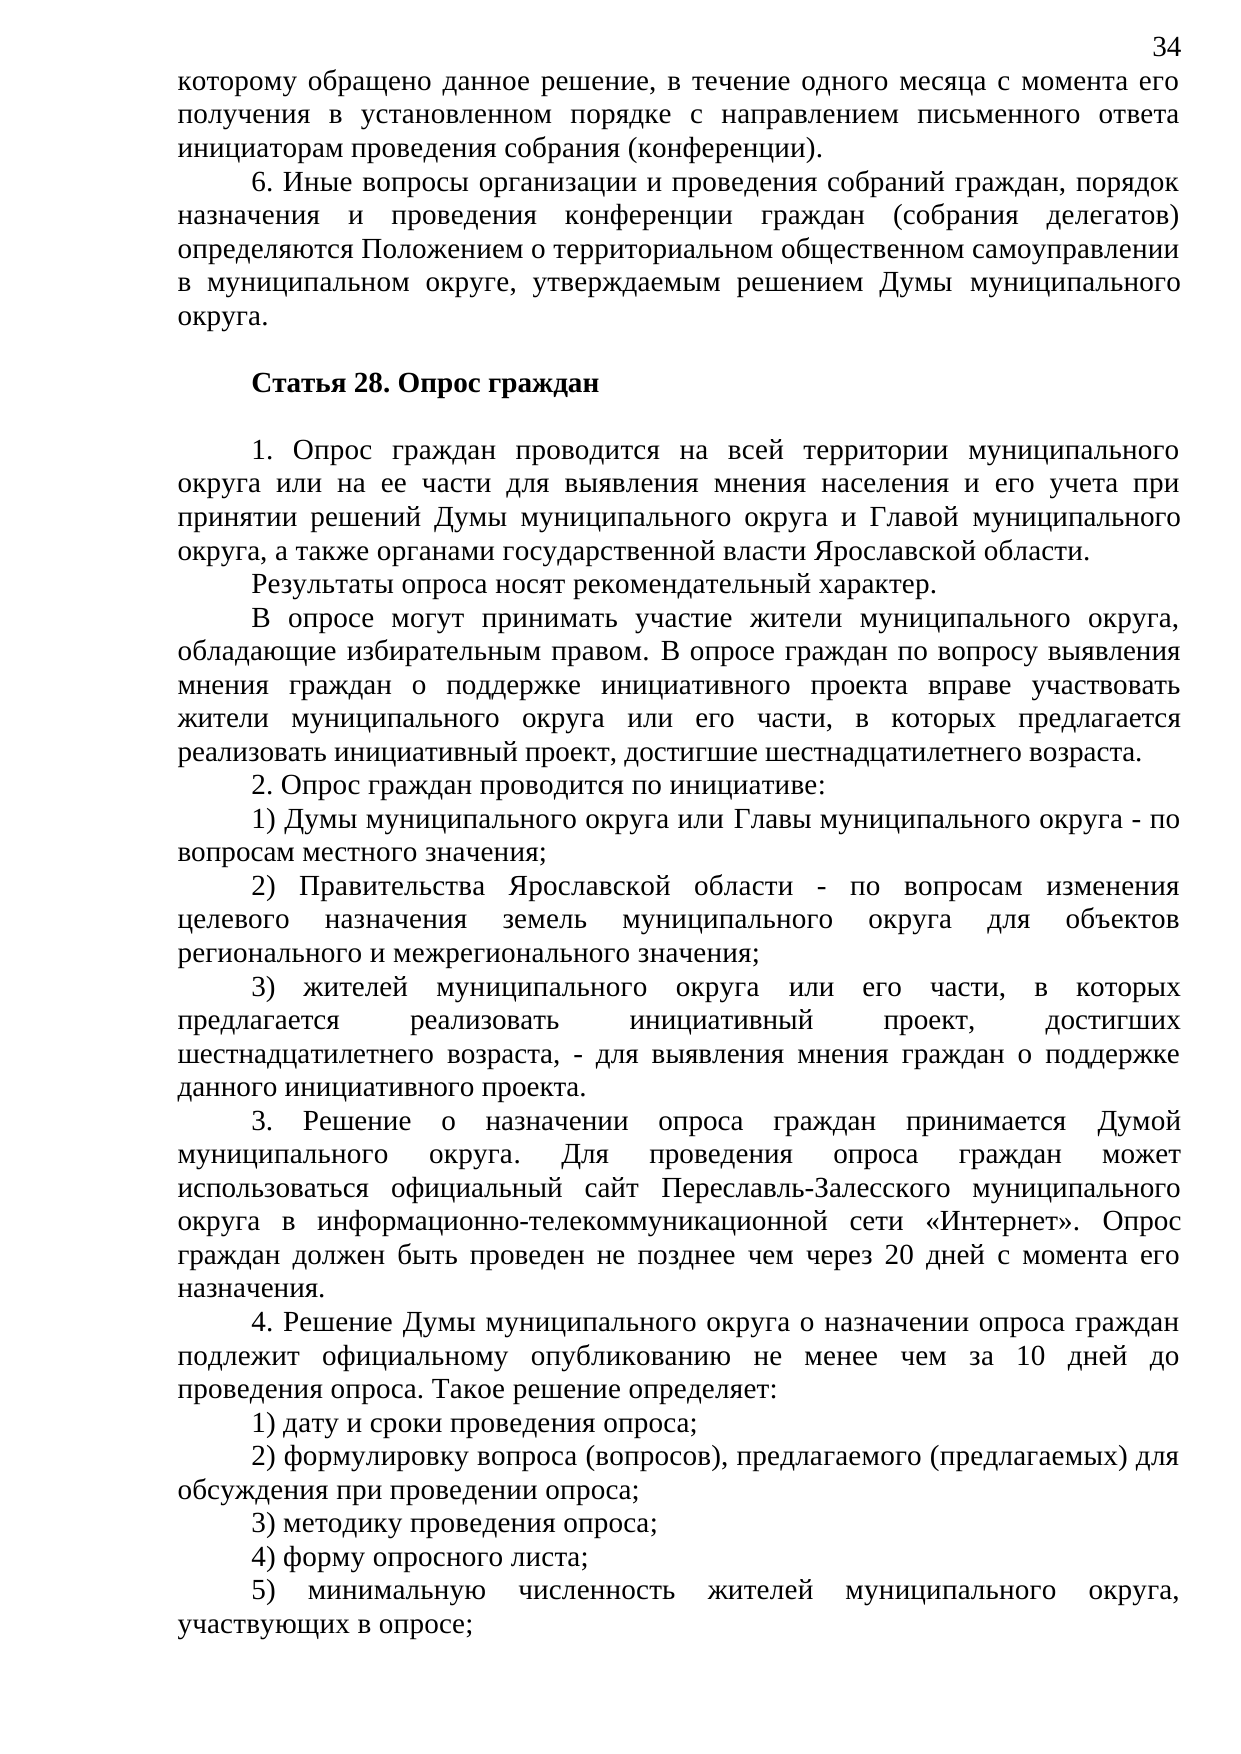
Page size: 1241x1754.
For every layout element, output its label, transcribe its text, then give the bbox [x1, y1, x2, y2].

text 3) жителей муниципального округа или его части, в которых предлагается реализовать инициативный проект, достигших шестнадцатилетнего возраста, - для выявления мнения граждан о поддержке данного инициативного проекта. [177, 969, 1181, 1103]
text В опросе могут принимать участие жители муниципального округа, обладающие избирательным правом. В опросе граждан по вопросу выявления мнения граждан о поддержке инициативного проекта вправе участвовать жители муниципального округа или его части, в которых предлагается реализовать инициативный проект, достигшие шестнадцатилетнего возраста. [177, 600, 1181, 767]
text 3. Решение о назначении опроса граждан принимается Думой муниципального округа. Для проведения опроса граждан может использоваться официальный сайт Переславль-Залесского муниципального округа в информационно-телекоммуникационной сети «Интернет». Опрос граждан должен быть проведен не позднее чем через 20 дней с момента его назначения. [177, 1103, 1181, 1304]
text Результаты опроса носят рекомендательный характер. [177, 566, 1181, 600]
text 2. Опрос граждан проводится по инициативе: [177, 767, 1181, 801]
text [177, 63, 1181, 164]
text 5) минимальную численность жителей муниципального округа, участвующих в опросе; [177, 1572, 1181, 1639]
text 1) дату и сроки проведения опроса; [177, 1405, 1181, 1438]
text 2) Правительства Ярославской области - по вопросам изменения целевого назначения земель муниципального округа для объектов регионального и межрегионального значения; [177, 868, 1181, 969]
text 4) форму опросного листа; [177, 1539, 1181, 1572]
text 1) Думы муниципального округа или Главы муниципального округа - по вопросам местного значения; [177, 801, 1181, 868]
text 2) формулировку вопроса (вопросов), предлагаемого (предлагаемых) для обсуждения при проведении опроса; [177, 1438, 1181, 1505]
text 1. Опрос граждан проводится на всей территории муниципального округа или на ее части для выявления мнения населения и его учета при принятии решений Думы муниципального округа и Главой муниципального округа, а также органами государственной власти Ярославской области. [177, 432, 1181, 566]
text 4. Решение Думы муниципального округа о назначении опроса граждан подлежит официальному опубликованию не менее чем за 10 дней до проведения опроса. Такое решение определяет: [177, 1304, 1181, 1405]
text 6. Иные вопросы организации и проведения собраний граждан, порядок назначения и проведения конференции граждан (собрания делегатов) определяются Положением о территориальном общественном самоуправлении в муниципальном округе, утверждаемым решением Думы муниципального округа. [177, 164, 1181, 331]
text Статья 28. Опрос граждан [177, 365, 1181, 398]
text 3) методику проведения опроса; [177, 1505, 1181, 1539]
